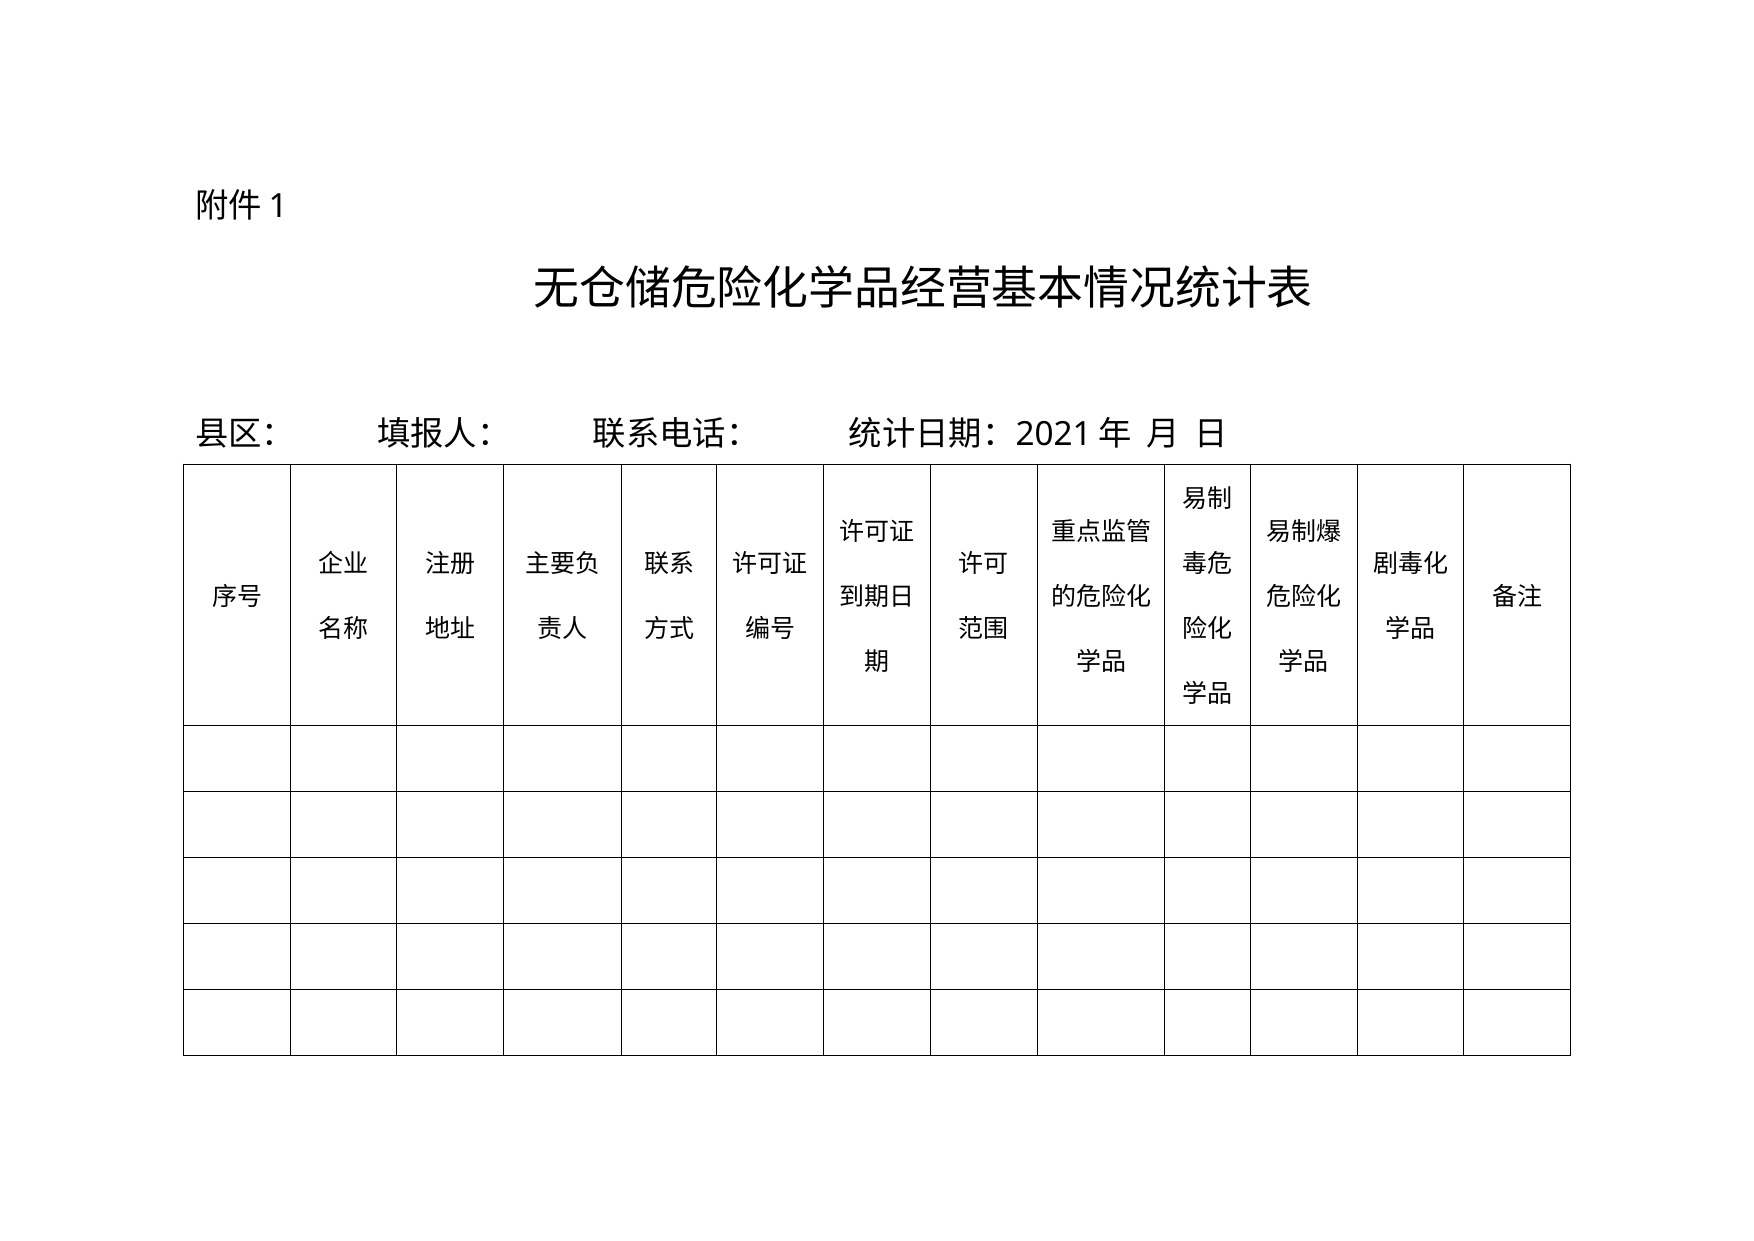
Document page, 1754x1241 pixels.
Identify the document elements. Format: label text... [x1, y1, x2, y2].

table_header 许可证到期日期 [824, 465, 930, 724]
table_cell [397, 990, 503, 1055]
table_cell [1038, 726, 1164, 791]
table_cell [1251, 858, 1357, 923]
table_cell [931, 726, 1037, 791]
table_header 序号 [184, 465, 290, 724]
table_cell [1038, 792, 1164, 857]
table_cell [1251, 924, 1357, 989]
table_cell [1038, 858, 1164, 923]
table_cell [931, 990, 1037, 1055]
table_cell [1358, 726, 1463, 791]
table_cell [824, 792, 930, 857]
table_cell [622, 924, 716, 989]
table_cell [397, 924, 503, 989]
table_cell [397, 726, 503, 791]
table_cell [1165, 924, 1250, 989]
table_cell [184, 858, 290, 923]
table_cell [1464, 858, 1570, 923]
table_header 许可证编号 [717, 465, 823, 724]
list 无仓储危险化学品经营基本情况统计表 [195, 236, 1559, 333]
table_cell [1165, 792, 1250, 857]
table_cell [291, 858, 396, 923]
table_cell [824, 726, 930, 791]
table_cell [1165, 726, 1250, 791]
table_cell [1038, 924, 1164, 989]
table_cell [622, 990, 716, 1055]
table_cell [184, 990, 290, 1055]
table_header 许可 范围 [931, 465, 1037, 724]
table_header 主要负责人 [504, 465, 621, 724]
table_cell [622, 858, 716, 923]
table_cell [622, 726, 716, 791]
table_cell [622, 792, 716, 857]
table_cell [291, 726, 396, 791]
table_cell [504, 858, 621, 923]
table_header 易制爆危险化学品 [1251, 465, 1357, 724]
table_cell [504, 792, 621, 857]
table_cell [1165, 858, 1250, 923]
table_cell [1464, 726, 1570, 791]
table_cell [1358, 924, 1463, 989]
table_header 联系方式 [622, 465, 716, 724]
table_cell [717, 858, 823, 923]
table_cell [1165, 990, 1250, 1055]
table_cell [717, 990, 823, 1055]
table_cell [1038, 990, 1164, 1055]
table_header 重点监管的危险化学品 [1038, 465, 1164, 724]
table_cell [824, 858, 930, 923]
table_cell [1251, 726, 1357, 791]
table_cell [504, 726, 621, 791]
table_cell [1251, 990, 1357, 1055]
table_header 注册 地址 [397, 465, 503, 724]
table_header 剧毒化学品 [1358, 465, 1463, 724]
table_cell [397, 792, 503, 857]
list 县区： 填报人： 联系电话： 统计日期：2021年 月 日 [195, 398, 1559, 463]
table_header 易制毒危险化学品 [1165, 465, 1250, 724]
table_cell [291, 792, 396, 857]
table_cell [504, 990, 621, 1055]
table_cell [717, 792, 823, 857]
table_cell [184, 924, 290, 989]
table_cell [1464, 792, 1570, 857]
list 附件1 [195, 171, 1559, 236]
table_cell [931, 924, 1037, 989]
table_cell [397, 858, 503, 923]
table_cell [291, 924, 396, 989]
table_cell [1358, 858, 1463, 923]
table_cell [717, 924, 823, 989]
table_cell [184, 792, 290, 857]
table_cell [1251, 792, 1357, 857]
table_cell [717, 726, 823, 791]
table_header 企业 名称 [291, 465, 396, 724]
table_cell [504, 924, 621, 989]
table_cell [931, 858, 1037, 923]
table_header 备注 [1464, 465, 1570, 724]
table_cell [931, 792, 1037, 857]
table_cell [1358, 990, 1463, 1055]
table_cell [291, 990, 396, 1055]
table_cell [824, 924, 930, 989]
table_cell [824, 990, 930, 1055]
table_cell [184, 726, 290, 791]
table_cell [1358, 792, 1463, 857]
table_cell [1464, 924, 1570, 989]
table_cell [1464, 990, 1570, 1055]
